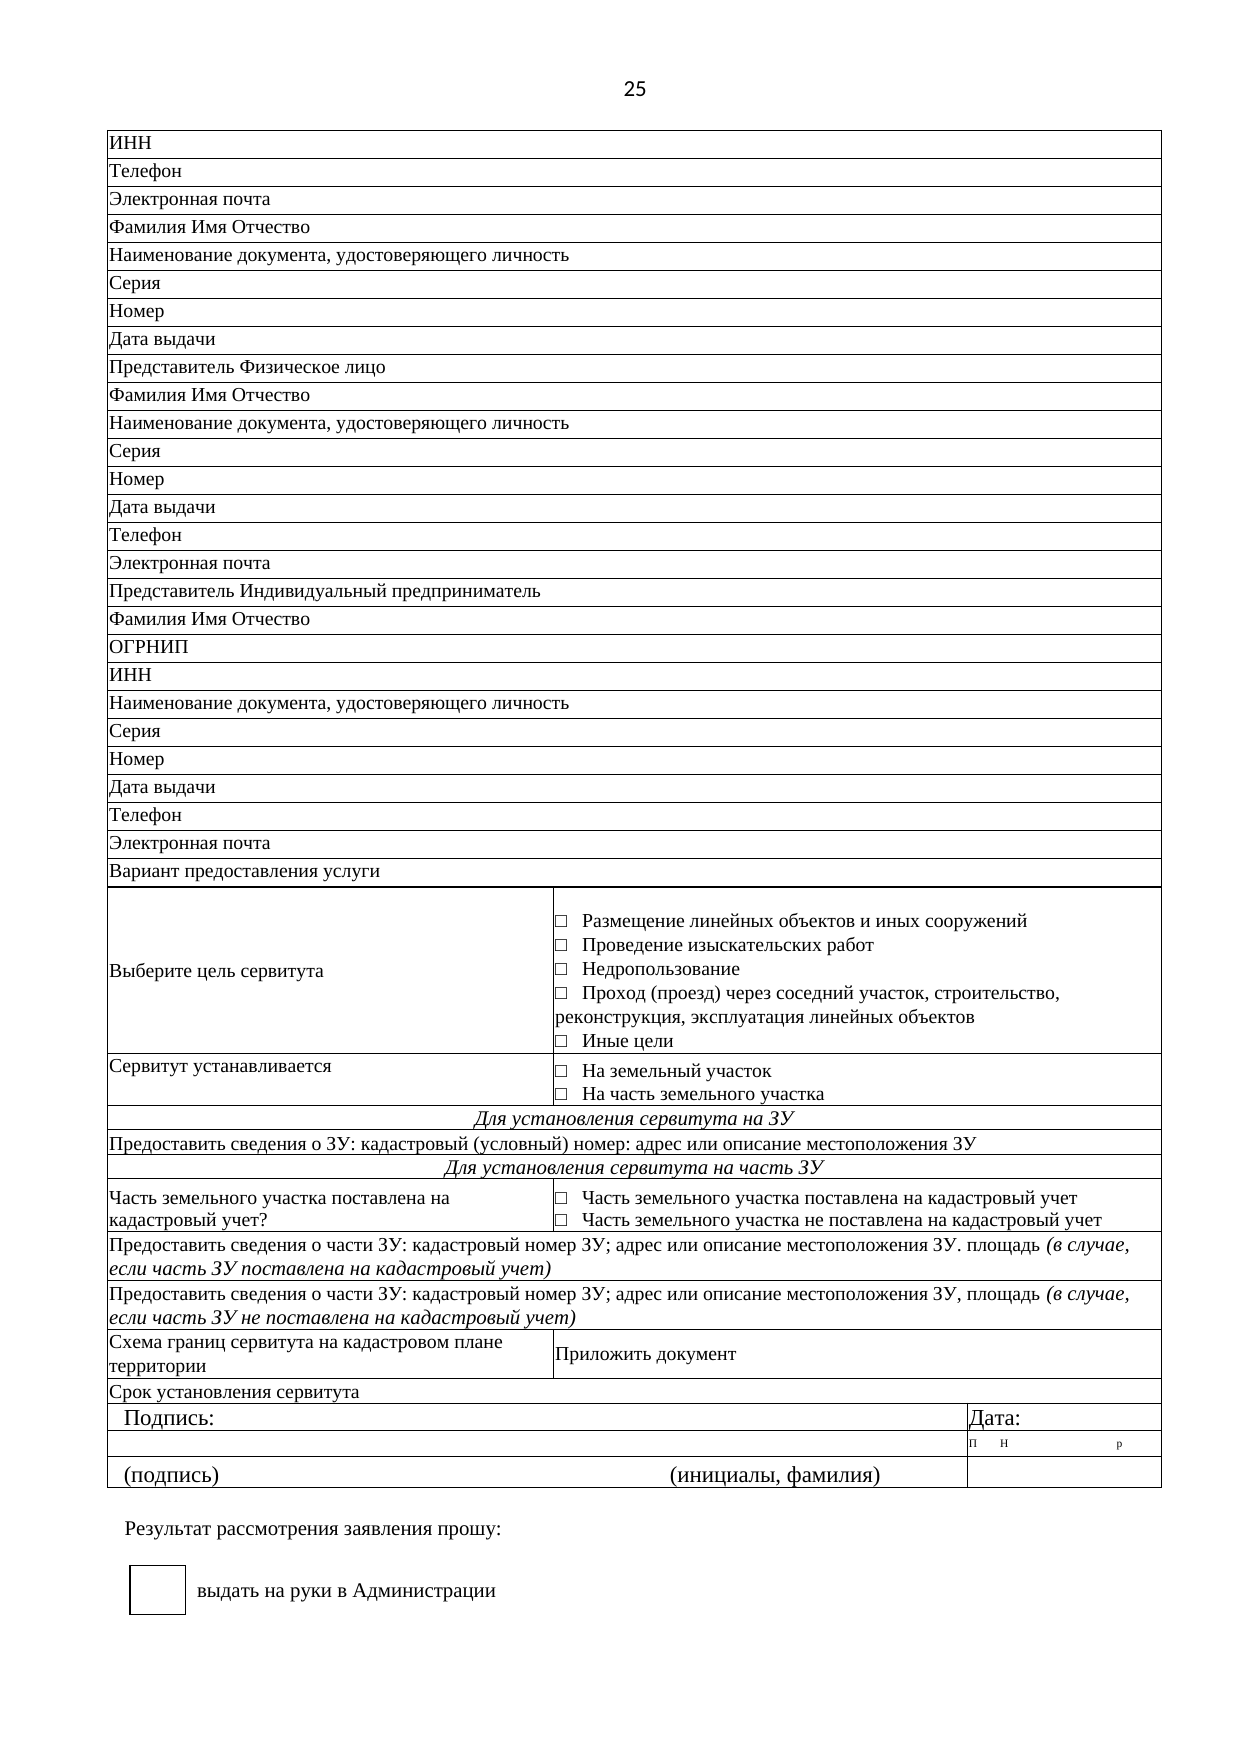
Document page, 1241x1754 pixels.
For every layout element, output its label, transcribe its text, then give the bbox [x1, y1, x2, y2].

table_cell [108, 1431, 967, 1456]
table_cell Фамилия Имя Отчество [108, 607, 1161, 634]
table_cell Электронная почта [108, 831, 1161, 858]
table_cell Подпись: [108, 1404, 967, 1430]
table_cell Дата: [968, 1404, 1161, 1430]
table_cell Часть земельного участка поставлена на кадастровый учет Часть земельного участка не поставлена на кадастровый учет [554, 1179, 1161, 1231]
table_cell П Н р [968, 1431, 1161, 1456]
table_cell Размещение линейных объектов и иных сооружений Проведение изыскательских работ Недропользование Проход (проезд) через соседний участок, строительство, реконструкция, эксплуатация линейных объектов Иные цели [554, 888, 1161, 1053]
table_cell Срок установления сервитута [108, 1379, 1161, 1403]
table_cell Серия [108, 271, 1161, 298]
table_cell (инициалы, фамилия) [554, 1457, 967, 1487]
table_cell Фамилия Имя Отчество [108, 383, 1161, 410]
table_cell Дата выдачи [108, 327, 1161, 354]
table_cell Фамилия Имя Отчество [108, 215, 1161, 242]
table_cell Часть земельного участка поставлена на кадастровый учет? [108, 1179, 553, 1231]
table_cell Серия [108, 719, 1161, 746]
table_cell Телефон [108, 803, 1161, 830]
table_cell Вариант предоставления услуги [108, 859, 1161, 886]
table_cell Наименование документа, удостоверяющего личность [108, 411, 1161, 438]
table_cell Электронная почта [108, 187, 1161, 214]
table_cell Представитель Физическое лицо [108, 355, 1161, 382]
table_cell Серия [108, 439, 1161, 466]
table_header [174, 1566, 185, 1614]
table_cell Номер [108, 299, 1161, 326]
table_cell Наименование документа, удостоверяющего личность [108, 243, 1161, 270]
table_cell Для установления сервитута на часть ЗУ [108, 1155, 1161, 1178]
table_cell Приложить документ [554, 1330, 1161, 1378]
table_cell Для установления сервитута на ЗУ [108, 1106, 1161, 1129]
table_cell Представитель Индивидуальный предприниматель [108, 579, 1161, 606]
table_header [131, 1566, 141, 1614]
table_cell ИНН [108, 131, 1161, 158]
table_cell Предоставить сведения о части ЗУ: кадастровый номер ЗУ; адрес или описание местоположения ЗУ. площадь (в случае, если часть ЗУ поставлена на кадастровый учет) [108, 1232, 1161, 1280]
table_cell Номер [108, 747, 1161, 774]
table_cell ИНН [108, 663, 1161, 690]
table_cell Дата выдачи [108, 775, 1161, 802]
table_cell Телефон [108, 523, 1161, 550]
table_cell Телефон [108, 159, 1161, 186]
table_cell Сервитут устанавливается [108, 1054, 553, 1105]
table_cell ОГРНИП [108, 635, 1161, 662]
table_cell Предоставить сведения о части ЗУ: кадастровый номер ЗУ; адрес или описание местоположения ЗУ, площадь (в случае, если часть ЗУ не поставлена на кадастровый учет) [108, 1281, 1161, 1329]
table_cell Наименование документа, удостоверяющего личность [108, 691, 1161, 718]
table_cell Схема границ сервитута на кадастровом плане территории [108, 1330, 553, 1378]
table_cell На земельный участок На часть земельного участка [554, 1054, 1161, 1105]
table_cell [968, 1457, 1161, 1487]
table_cell Предоставить сведения о ЗУ: кадастровый (условный) номер: адрес или описание местоположения ЗУ [108, 1130, 1161, 1154]
table_cell Дата выдачи [108, 495, 1161, 522]
table_cell Выберите цель сервитута [108, 888, 553, 1053]
table_cell Номер [108, 467, 1161, 494]
table_header выдать на руки в Администрации [186, 1565, 1149, 1614]
text Результат рассмотрения заявления прошу: [118, 1512, 1152, 1541]
table_cell (подпись) [108, 1457, 554, 1487]
table_cell Электронная почта [108, 551, 1161, 578]
